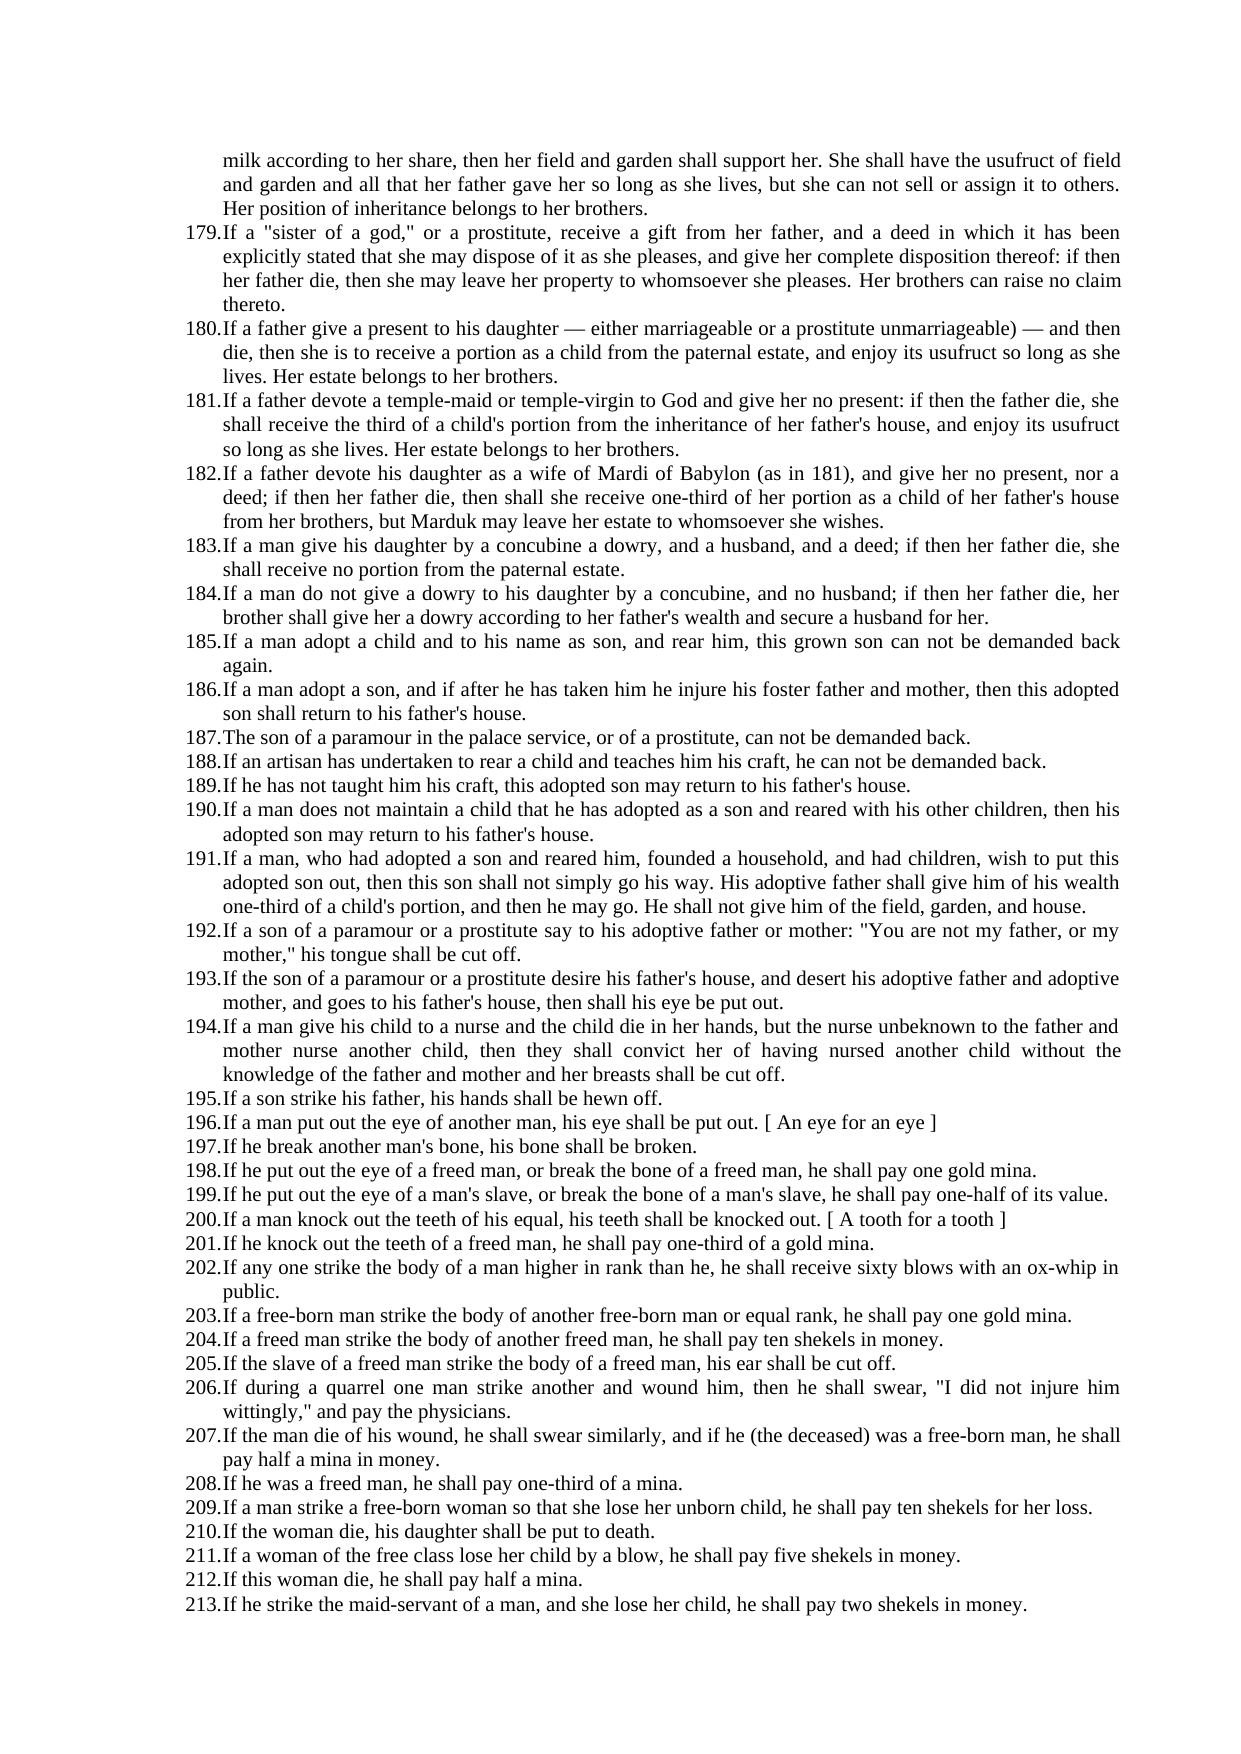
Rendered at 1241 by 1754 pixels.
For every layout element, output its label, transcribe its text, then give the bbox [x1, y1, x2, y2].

list If a man knock out the teeth of his equal, his teeth shall be knocked out. [ A tooth for a tooth ] [185, 1206, 1122, 1231]
list If he strike the maid-servant of a man, and she lose her child, he shall pay two shekels in money. [185, 1591, 1122, 1616]
list If this woman die, he shall pay half a mina. [185, 1567, 1122, 1591]
list If the son of a paramour or a prostitute desire his father's house, and desert his adoptive father and adoptive mother, and goes to his father's house, then shall his eye be put out. [185, 966, 1122, 1014]
list If a man strike a free-born woman so that she lose her unborn child, he shall pay ten shekels for her loss. [185, 1495, 1122, 1519]
list If a man adopt a son, and if after he has taken him he injure his foster father and mother, then this adopted son shall return to his father's house. [185, 677, 1122, 725]
list If a freed man strike the body of another freed man, he shall pay ten shekels in money. [185, 1327, 1122, 1351]
list If he put out the eye of a man's slave, or break the bone of a man's slave, he shall pay one-half of its value. [185, 1182, 1122, 1206]
list If a free-born man strike the body of another free-born man or equal rank, he shall pay one gold mina. [185, 1303, 1122, 1327]
list If a man adopt a child and to his name as son, and rear him, this grown son can not be demanded back again. [185, 629, 1122, 677]
list If during a quarrel one man strike another and wound him, then he shall swear, "I did not injure him wittingly," and pay the physicians. [185, 1375, 1122, 1423]
list If a father give a present to his daughter — either marriageable or a prostitute unmarriageable) — and then die, then she is to receive a portion as a child from the paternal estate, and enjoy its usufruct so long as she lives. Her estate belongs to her brothers. [185, 316, 1122, 388]
list If a man give his child to a nurse and the child die in her hands, but the nurse unbeknown to the father and mother nurse another child, then they shall convict her of having nursed another child without the knowledge of the father and mother and her breasts shall be cut off. [185, 1014, 1122, 1086]
list If a son strike his father, his hands shall be hewn off. [185, 1086, 1122, 1110]
list If a son of a paramour or a prostitute say to his adoptive father or mother: "You are not my father, or my mother," his tongue shall be cut off. [185, 918, 1122, 966]
list If the slave of a freed man strike the body of a freed man, his ear shall be cut off. [185, 1351, 1122, 1375]
list If a father devote a temple-maid or temple-virgin to God and give her no present: if then the father die, she shall receive the third of a child's portion from the inheritance of her father's house, and enjoy its usufruct so long as she lives. Her estate belongs to her brothers. [185, 388, 1122, 461]
list If the woman die, his daughter shall be put to death. [185, 1519, 1122, 1543]
list If a woman of the free class lose her child by a blow, he shall pay five shekels in money. [185, 1543, 1122, 1567]
list If he has not taught him his craft, this adopted son may return to his father's house. [185, 773, 1122, 797]
list If an artisan has undertaken to rear a child and teaches him his craft, he can not be demanded back. [185, 749, 1122, 773]
list If any one strike the body of a man higher in rank than he, he shall receive sixty blows with an ox-whip in public. [185, 1254, 1122, 1303]
list If a man put out the eye of another man, his eye shall be put out. [ An eye for an eye ] [185, 1110, 1122, 1134]
list If a "sister of a god," or a prostitute, receive a gift from her father, and a deed in which it has been explicitly stated that she may dispose of it as she pleases, and give her complete disposition thereof: if then her father die, then she may leave her property to whomsoever she pleases. Her brothers can raise no claim thereto. [185, 220, 1122, 316]
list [185, 148, 1122, 220]
list If he put out the eye of a freed man, or break the bone of a freed man, he shall pay one gold mina. [185, 1158, 1122, 1182]
list If he knock out the teeth of a freed man, he shall pay one-third of a gold mina. [185, 1231, 1122, 1254]
list If a man, who had adopted a son and reared him, founded a household, and had children, wish to put this adopted son out, then this son shall not simply go his way. His adoptive father shall give him of his wealth one-third of a child's portion, and then he may go. He shall not give him of the field, garden, and house. [185, 846, 1122, 918]
list The son of a paramour in the palace service, or of a prostitute, can not be demanded back. [185, 725, 1122, 749]
list If the man die of his wound, he shall swear similarly, and if he (the deceased) was a free-born man, he shall pay half a mina in money. [185, 1423, 1122, 1471]
list If a man give his daughter by a concubine a dowry, and a husband, and a deed; if then her father die, she shall receive no portion from the paternal estate. [185, 533, 1122, 581]
list If a father devote his daughter as a wife of Mardi of Babylon (as in 181), and give her no present, nor a deed; if then her father die, then shall she receive one-third of her portion as a child of her father's house from her brothers, but Marduk may leave her estate to whomsoever she wishes. [185, 461, 1122, 533]
list If a man does not maintain a child that he has adopted as a son and reared with his other children, then his adopted son may return to his father's house. [185, 797, 1122, 846]
list If he break another man's bone, his bone shall be broken. [185, 1134, 1122, 1158]
list If he was a freed man, he shall pay one-third of a mina. [185, 1471, 1122, 1495]
list If a man do not give a dowry to his daughter by a concubine, and no husband; if then her father die, her brother shall give her a dowry according to her father's wealth and secure a husband for her. [185, 581, 1122, 629]
